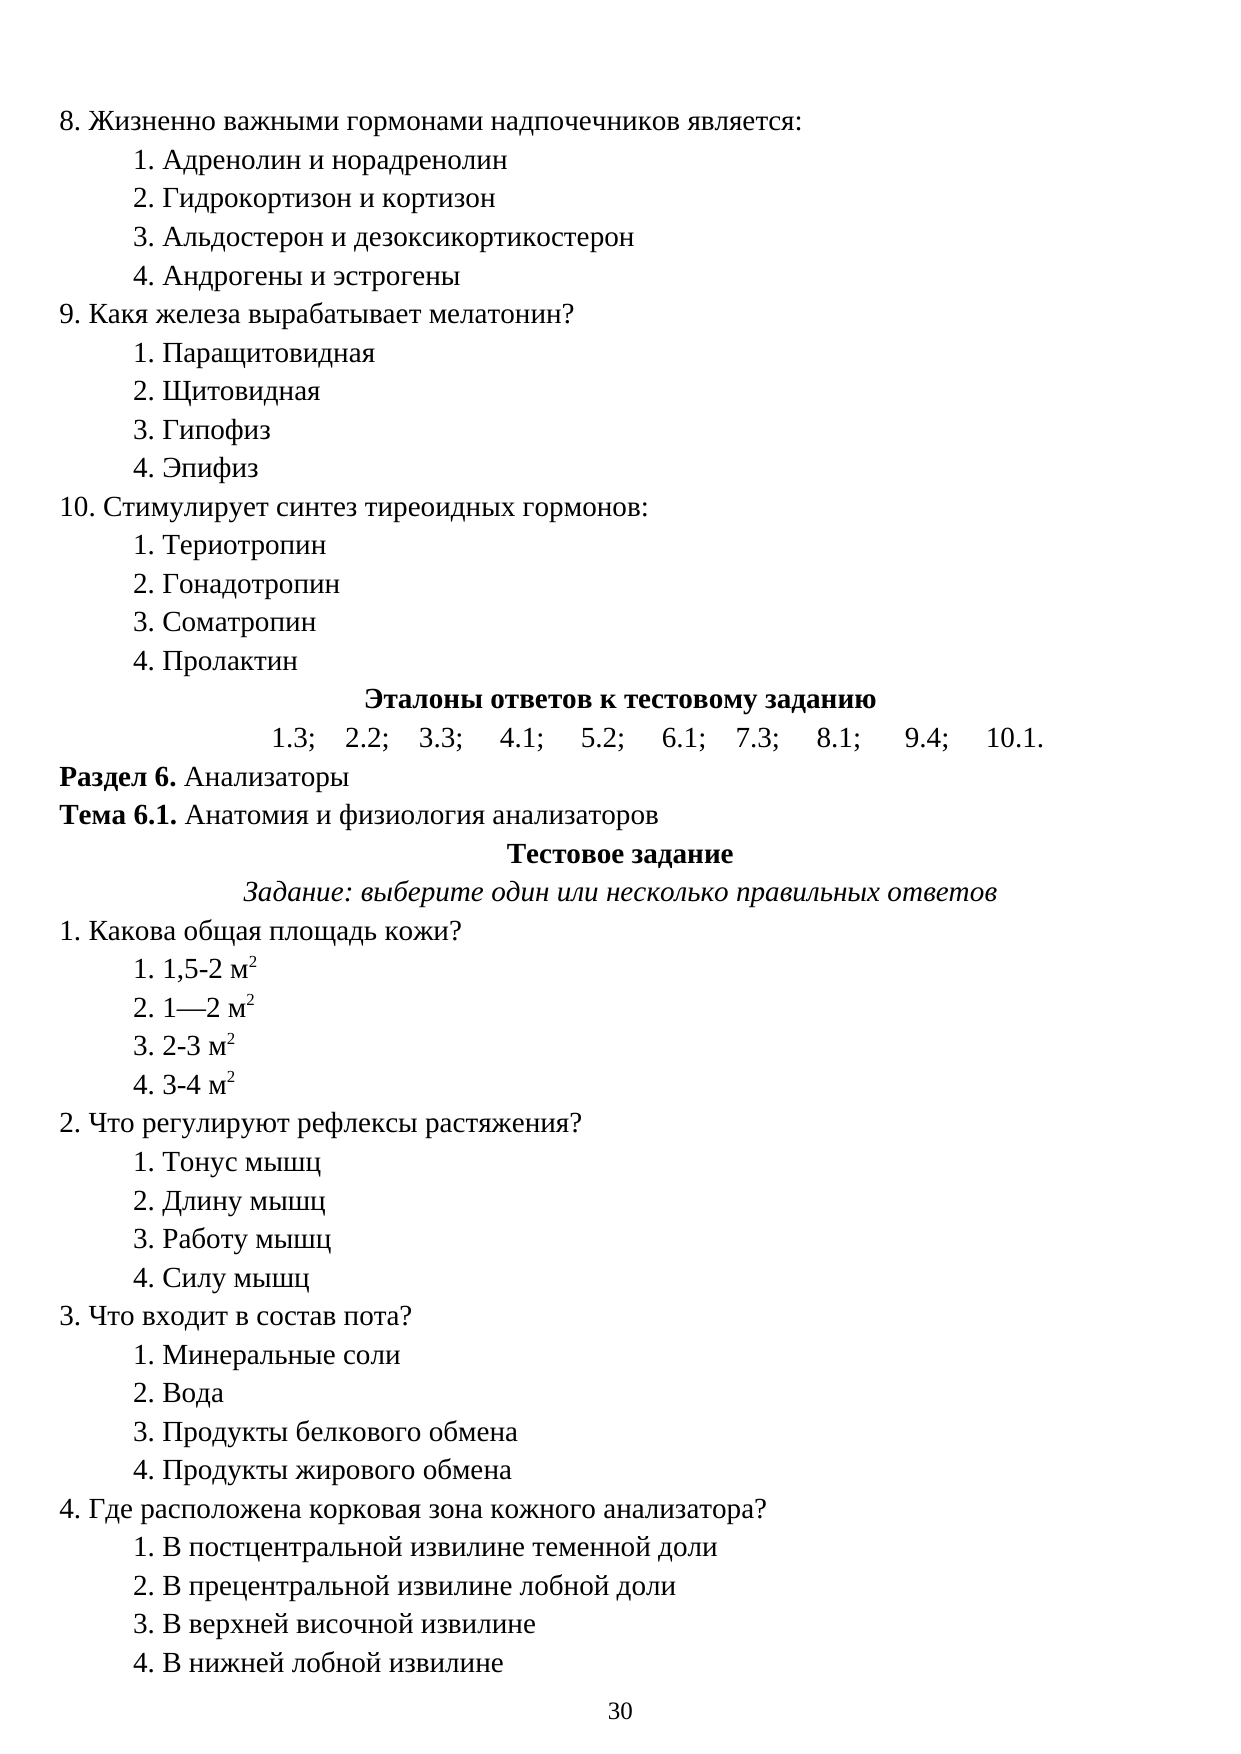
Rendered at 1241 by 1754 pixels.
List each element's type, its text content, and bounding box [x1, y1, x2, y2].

text 2. Вода [133, 1375, 1181, 1409]
text 1. Териотропин [133, 527, 1181, 561]
text 4. Пролактин [133, 643, 1181, 677]
text 3. Что входит в состав пота? [59, 1298, 1181, 1332]
text 3. 2-3 м2 [133, 1028, 1181, 1062]
text 3. Работу мышц [133, 1221, 1181, 1255]
text 4. Продукты жирового обмена [133, 1452, 1181, 1486]
text 1. Минеральные соли [133, 1337, 1181, 1370]
text 2. Гонадотропин [133, 566, 1181, 599]
text 4. Андрогены и эстрогены [133, 258, 1181, 291]
text 3. Продукты белкового обмена [133, 1414, 1181, 1447]
text 2. Что регулируют рефлексы растяжения? [59, 1106, 1181, 1139]
text Эталоны ответов к тестовому заданию [59, 682, 1181, 715]
text 8. Жизненно важными гормонами надпочечников является: [59, 103, 1181, 137]
text 1. В постцентральной извилине теменной доли [133, 1529, 1181, 1563]
text 1. Тонус мышц [133, 1144, 1181, 1178]
text 3. Альдостерон и дезоксикортикостерон [133, 219, 1181, 253]
text 4. Эпифиз [133, 450, 1181, 484]
text 4. В нижней лобной извилине [133, 1645, 1181, 1679]
text 4. 3-4 м2 [133, 1067, 1181, 1101]
text 1. Адренолин и норадренолин [133, 142, 1181, 176]
text Раздел 6. Анализаторы [59, 759, 1181, 792]
text Тема 6.1. Анатомия и физиология анализаторов [59, 797, 1181, 831]
text 9. Какя железа вырабатывает мелатонин? [59, 296, 1181, 330]
text 10. Стимулирует синтез тиреоидных гормонов: [59, 489, 1181, 522]
text 4. Силу мышц [133, 1260, 1181, 1293]
text 1. Какова общая площадь кожи? [59, 913, 1181, 946]
text 3. В верхней височной извилине [133, 1607, 1181, 1640]
text Тестовое задание [59, 836, 1181, 869]
text 1.3; 2.2; 3.3; 4.1; 5.2; 6.1; 7.3; 8.1; 9.4; 10.1. [134, 720, 1181, 754]
text 3. Гипофиз [133, 412, 1181, 445]
text 1. Паращитовидная [133, 335, 1181, 368]
text 4. Где расположена корковая зона кожного анализатора? [59, 1491, 1181, 1524]
text 2. В прецентральной извилине лобной доли [133, 1568, 1181, 1602]
text 2. 1—2 м2 [133, 990, 1181, 1023]
text 1. 1,5-2 м2 [133, 951, 1181, 985]
text 2. Длину мышц [133, 1183, 1181, 1216]
text 2. Гидрокортизон и кортизон [133, 181, 1181, 214]
text Задание: выберите один или несколько правильных ответов [59, 874, 1181, 908]
text 2. Щитовидная [133, 373, 1181, 407]
text 3. Соматропин [133, 604, 1181, 638]
